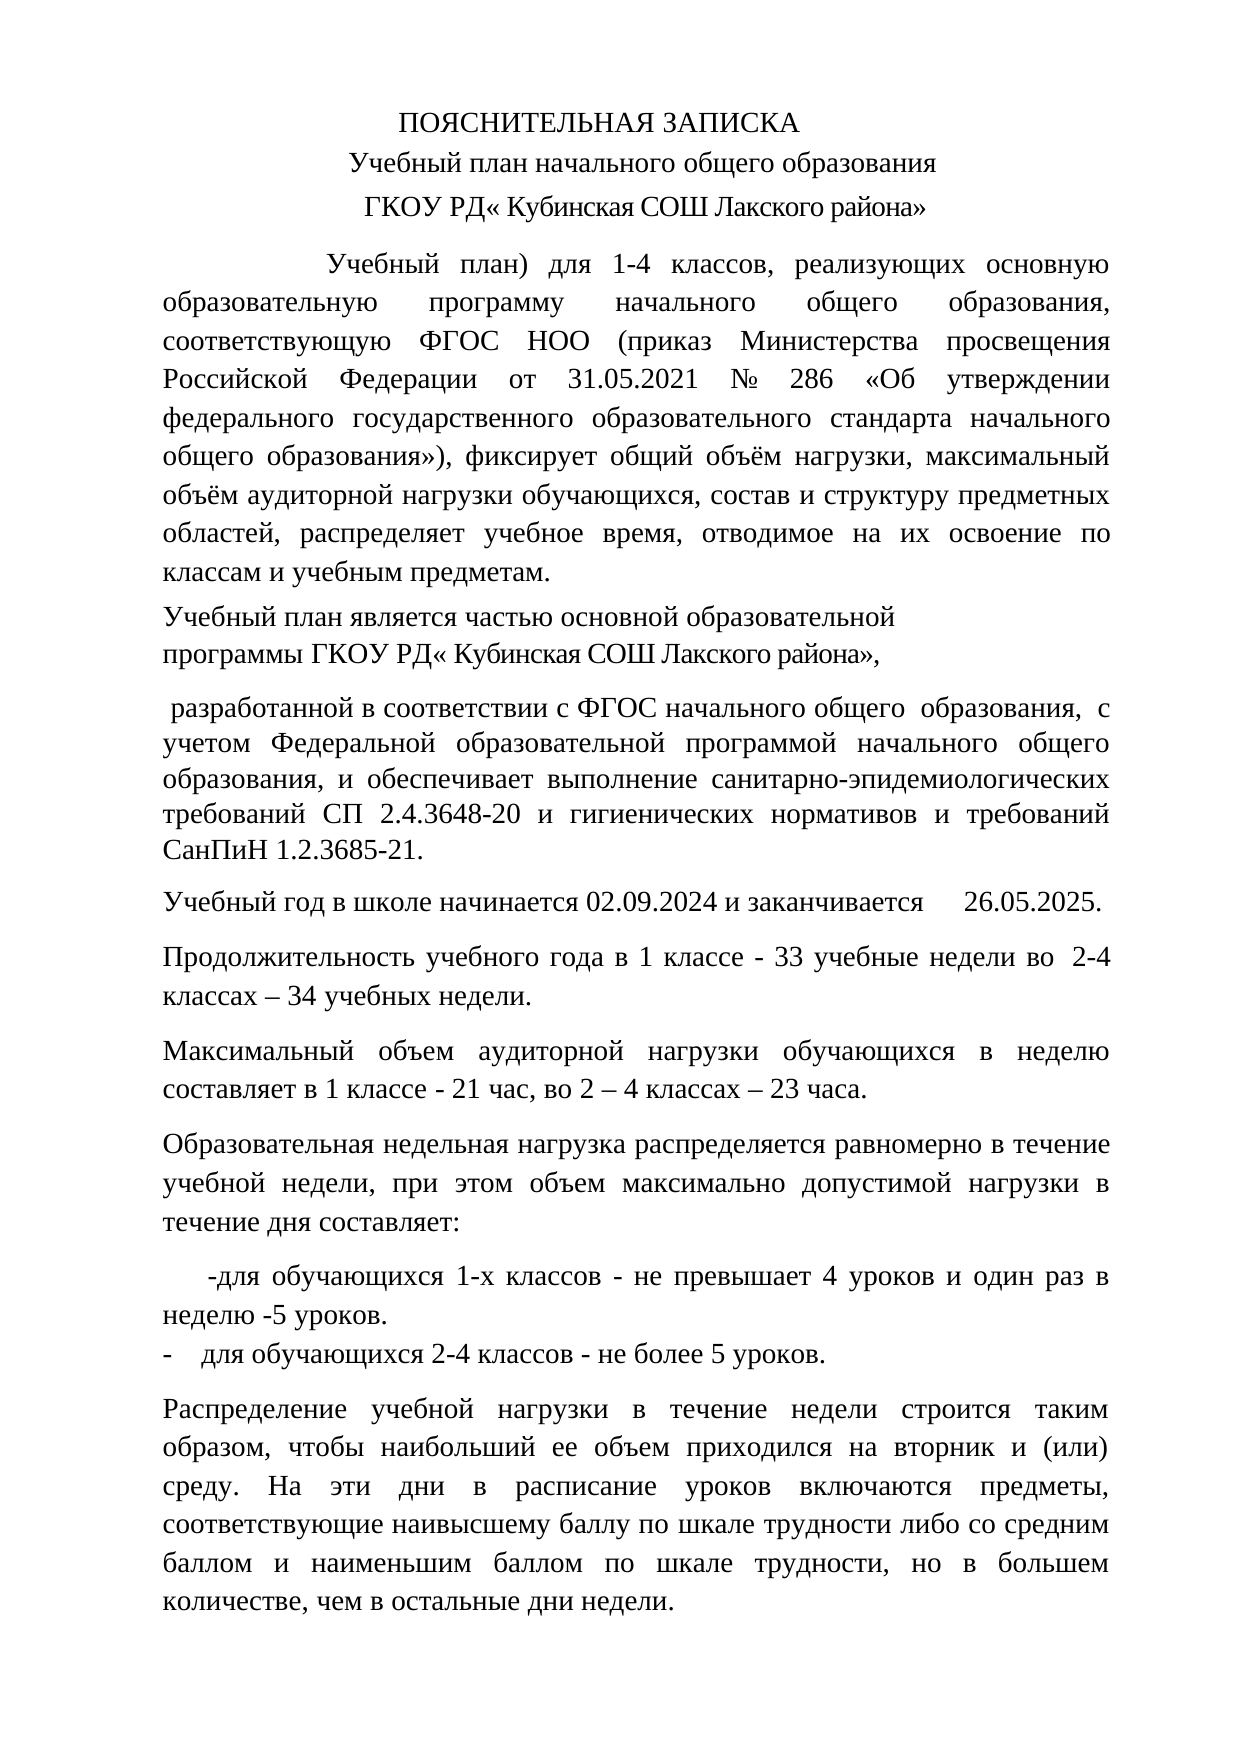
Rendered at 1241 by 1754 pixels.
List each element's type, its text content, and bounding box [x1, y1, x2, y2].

text Учебный план является частью основной образовательной программы ГКОУ РД« Кубинская СОШ Лакского района», [162, 599, 1036, 670]
text Учебный план) для 1-4 классов, реализующих основную образовательную программу начального общего образования, соответствующую ФГОС НОО (приказ Министерства просвещения Российской Федерации от 31.05.2021 № 286 «Об утверждении федерального государственного образовательного стандарта начального общего образования»), фиксирует общий объём нагрузки, максимальный объём аудиторной нагрузки обучающихся, состав и структуру предметных областей, распределяет учебное время, отводимое на их освоение по классам и учебным предметам. [162, 246, 1111, 588]
text Продолжительность учебного года в 1 классе - 33 учебные недели во 2-4 классах – 34 учебных недели. [162, 939, 1111, 1011]
text ПОЯСНИТЕЛЬНАЯ ЗАПИСКА [162, 105, 1036, 138]
list - для обучающихся 2-4 классов - не более 5 уроков. [162, 1336, 1122, 1369]
text Учебный план начального общего образования [162, 145, 1122, 179]
text разработанной в соответствии с ФГОС начального общего образования, с учетом Федеральной образовательной программой начального общего образования, и обеспечивает выполнение санитарно-эпидемиологических требований СП 2.4.3648-20 и гигиенических нормативов и требований СанПиН 1.2.3685-21. [162, 690, 1110, 866]
text Учебный год в школе начинается 02.09.2024 и заканчивается 26.05.2025. [162, 884, 1111, 918]
list -для обучающихся 1-х классов - не превышает 4 уроков и один раз в неделю -5 уроков. [162, 1258, 1110, 1331]
text Распределение учебной нагрузки в течение недели строится таким образом, чтобы наибольший ее объем приходился на вторник и (или) среду. На эти дни в расписание уроков включаются предметы, соответствующие наивысшему баллу по шкале трудности либо со средним баллом и наименьшим баллом по шкале трудности, но в большем количестве, чем в остальные дни недели. [162, 1391, 1109, 1617]
text Максимальный объем аудиторной нагрузки обучающихся в неделю составляет в 1 классе - 21 час, во 2 – 4 классах – 23 часа. [162, 1033, 1109, 1105]
text Образовательная недельная нагрузка распределяется равномерно в течение учебной недели, при этом объем максимально допустимой нагрузки в течение дня составляет: [162, 1127, 1111, 1237]
text ГКОУ РД« Кубинская СОШ Лакского района» [162, 189, 1122, 222]
